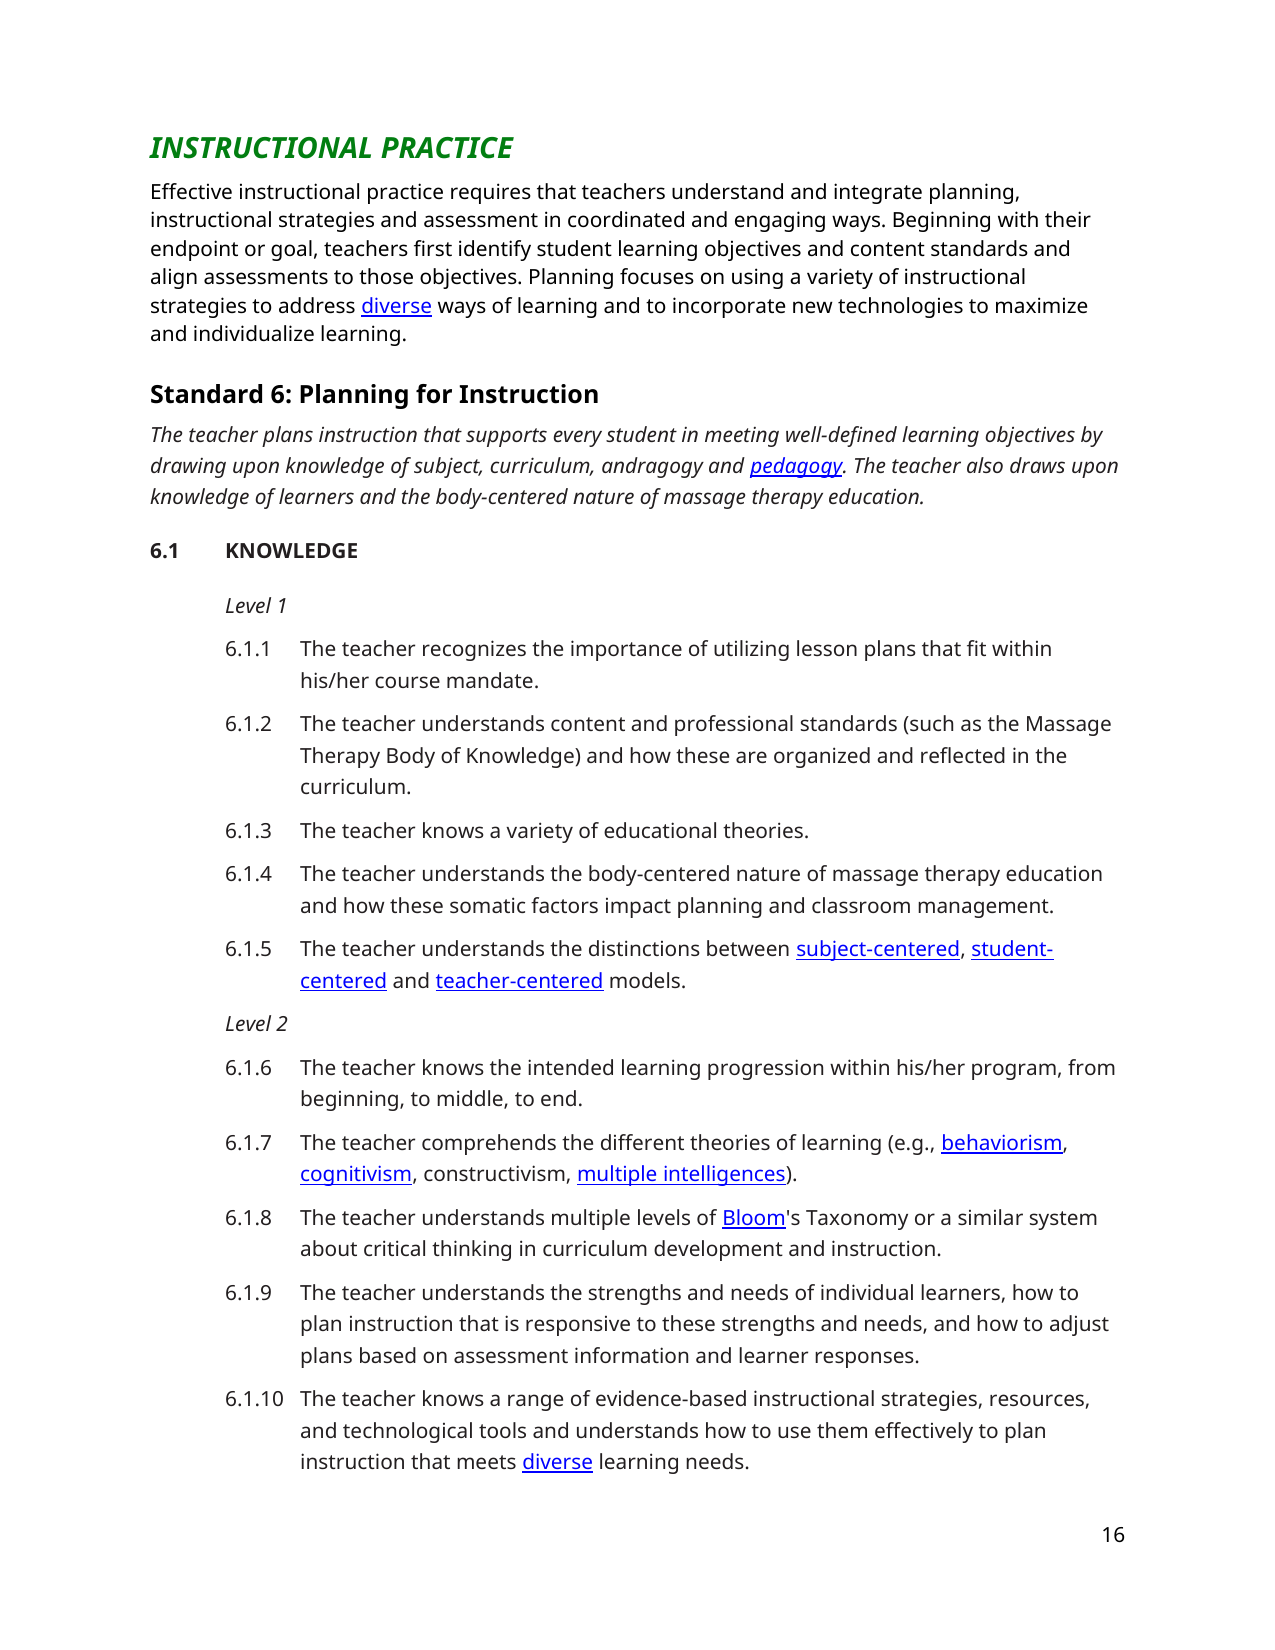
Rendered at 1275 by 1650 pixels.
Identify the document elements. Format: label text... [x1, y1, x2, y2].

text INSTRUCTIONAL PRACTICE [150, 127, 1125, 167]
text 6.1 KNOWLEDGE [150, 537, 1125, 565]
text Level 2 [225, 1009, 1125, 1038]
text Level 1 [225, 591, 1125, 619]
text Standard 6: Planning for Instruction [150, 376, 1125, 410]
text 6.1.1 The teacher recognizes the importance of utilizing lesson plans that fit within his/her course mandate. [225, 634, 1125, 694]
text 6.1.6 The teacher knows the intended learning progression within his/her program, from beginning, to middle, to end. [225, 1053, 1125, 1113]
text 6.1.10 The teacher knows a range of evidence-based instructional strategies, resources, and technological tools and understands how to use them effectively to plan instruction that meets diverse learning needs. [225, 1384, 1125, 1475]
text 6.1.5 The teacher understands the distinctions between subject-centered, student-centered and teacher-centered models. [225, 934, 1125, 994]
text The teacher plans instruction that supports every student in meeting well-defined learning objectives by drawing upon knowledge of subject, curriculum, andragogy and pedagogy. The teacher also draws upon knowledge of learners and the body-centered nature of massage therapy education. [150, 420, 1125, 511]
text 6.1.7 The teacher comprehends the different theories of learning (e.g., behaviorism, cognitivism, constructivism, multiple intelligences). [225, 1128, 1125, 1188]
text 6.1.9 The teacher understands the strengths and needs of individual learners, how to plan instruction that is responsive to these strengths and needs, and how to adjust plans based on assessment information and learner responses. [225, 1278, 1125, 1369]
text 6.1.3 The teacher knows a variety of educational theories. [225, 816, 1125, 844]
text 6.1.2 The teacher understands content and professional standards (such as the Massage Therapy Body of Knowledge) and how these are organized and reflected in the curriculum. [225, 709, 1125, 800]
text 6.1.8 The teacher understands multiple levels of Bloom's Taxonomy or a similar system about critical thinking in curriculum development and instruction. [225, 1203, 1125, 1263]
text 6.1.4 The teacher understands the body-centered nature of massage therapy education and how these somatic factors impact planning and classroom management. [225, 859, 1125, 919]
text Effective instructional practice requires that teachers understand and integrate planning, instructional strategies and assessment in coordinated and engaging ways. Beginning with their endpoint or goal, teachers first identify student learning objectives and content standards and align assessments to those objectives. Planning focuses on using a variety of instructional strategies to address diverse ways of learning and to incorporate new technologies to maximize and individualize learning. [150, 177, 1125, 348]
